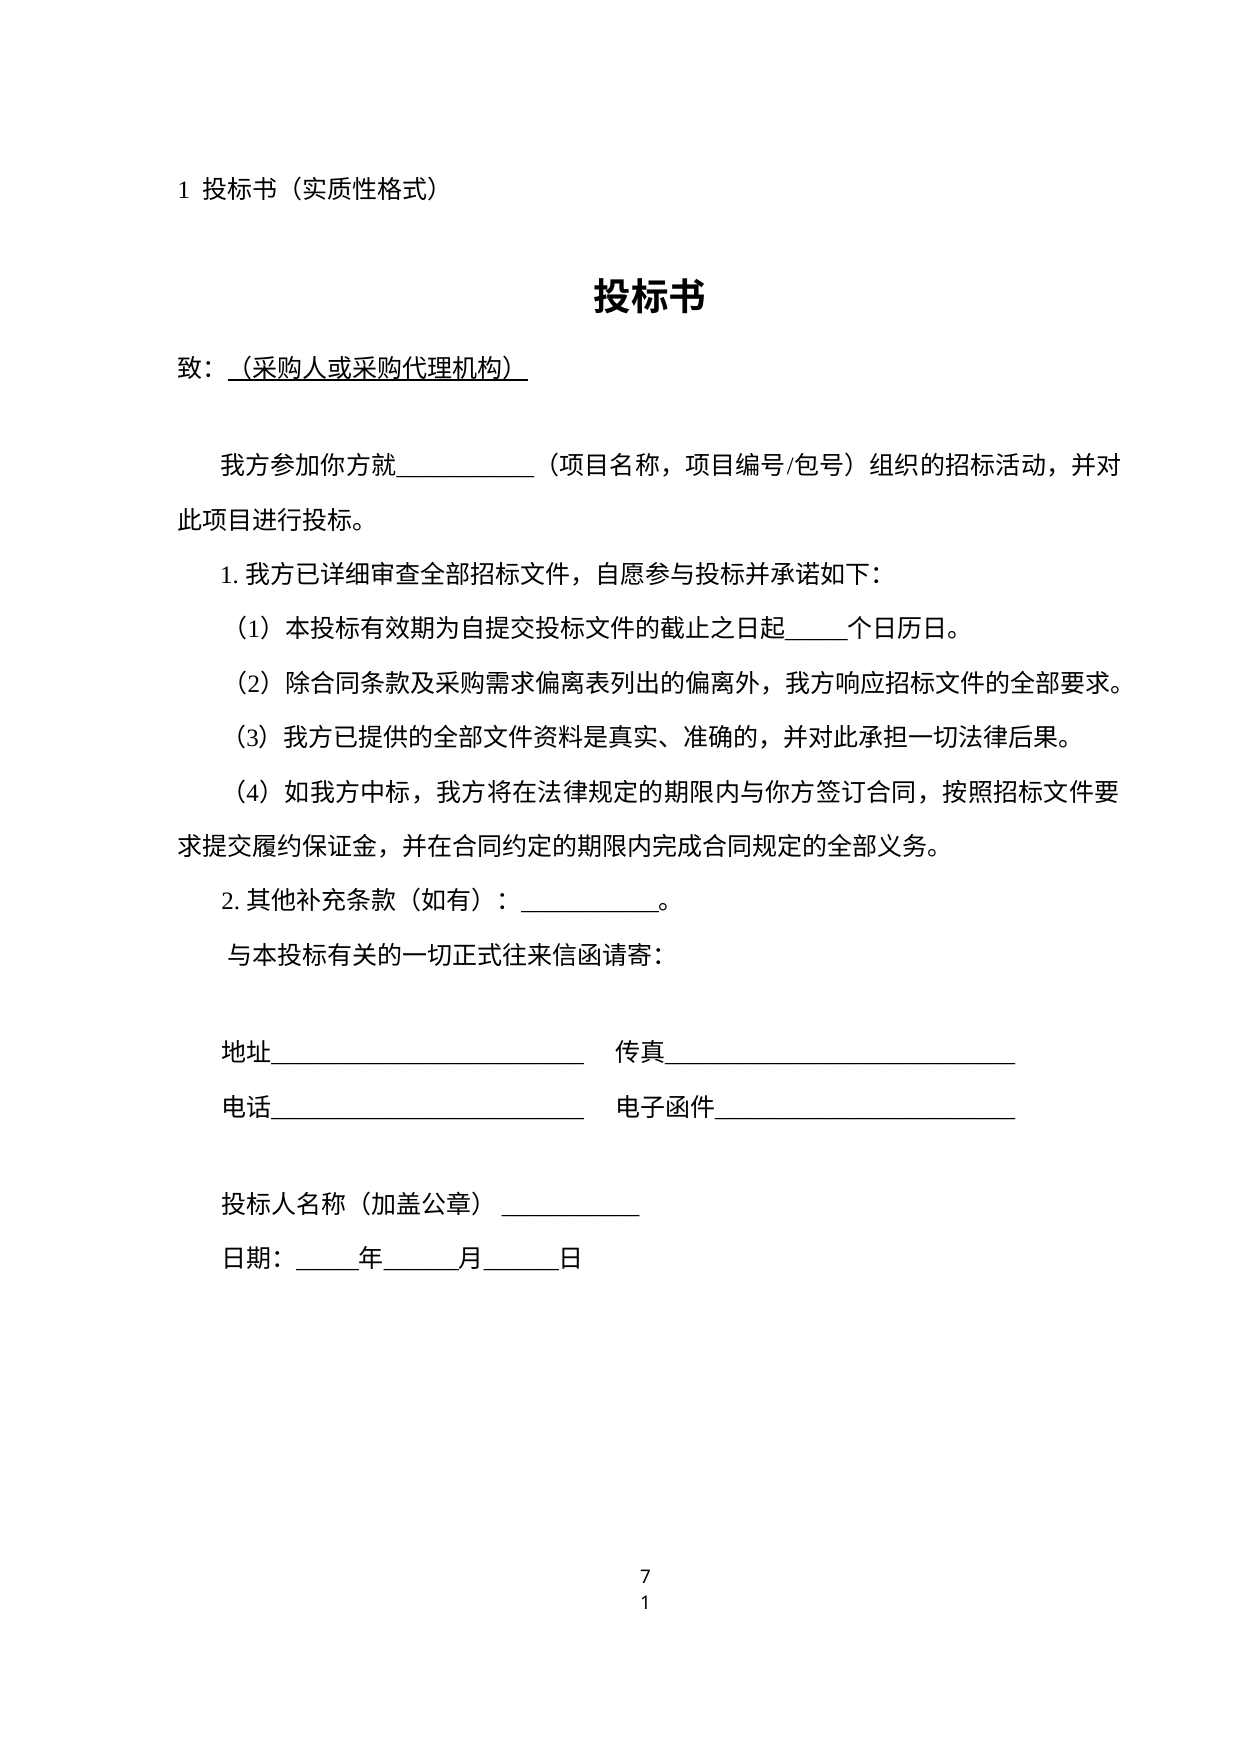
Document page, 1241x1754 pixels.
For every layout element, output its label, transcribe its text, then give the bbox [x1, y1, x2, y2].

text 电话_________________________ 电子函件________________________ [221, 1087, 1122, 1123]
text 致：（采购人或采购代理机构） [177, 348, 1122, 384]
text 与本投标有关的一切正式往来信函请寄： [177, 935, 1122, 971]
text 地址_________________________ 传真____________________________ [221, 1033, 1122, 1069]
text （2）除合同条款及采购需求偏离表列出的偏离外，我方响应招标文件的全部要求。 [215, 663, 1122, 699]
text 我方参加你方就___________（项目名称，项目编号/包号）组织的招标活动，并对此项目进行投标。 [177, 446, 1122, 536]
text 日期：_____年______月______日 [221, 1239, 1122, 1275]
text 2. 其他补充条款（如有）：___________。 [221, 881, 1122, 917]
text （4）如我方中标，我方将在法律规定的期限内与你方签订合同，按照招标文件要求提交履约保证金，并在合同约定的期限内完成合同规定的全部义务。 [177, 772, 1122, 863]
text 1 投标书（实质性格式） [177, 169, 1122, 206]
text 1. 我方已详细审查全部招标文件，自愿参与投标并承诺如下： [177, 554, 1122, 591]
text 投标人名称（加盖公章） ___________ [221, 1184, 1122, 1221]
text （1）本投标有效期为自提交投标文件的截止之日起_____个日历日。 [215, 609, 1122, 645]
text （3）我方已提供的全部文件资料是真实、准确的，并对此承担一切法律后果。 [177, 718, 1122, 754]
text 投标书 [177, 267, 1122, 321]
